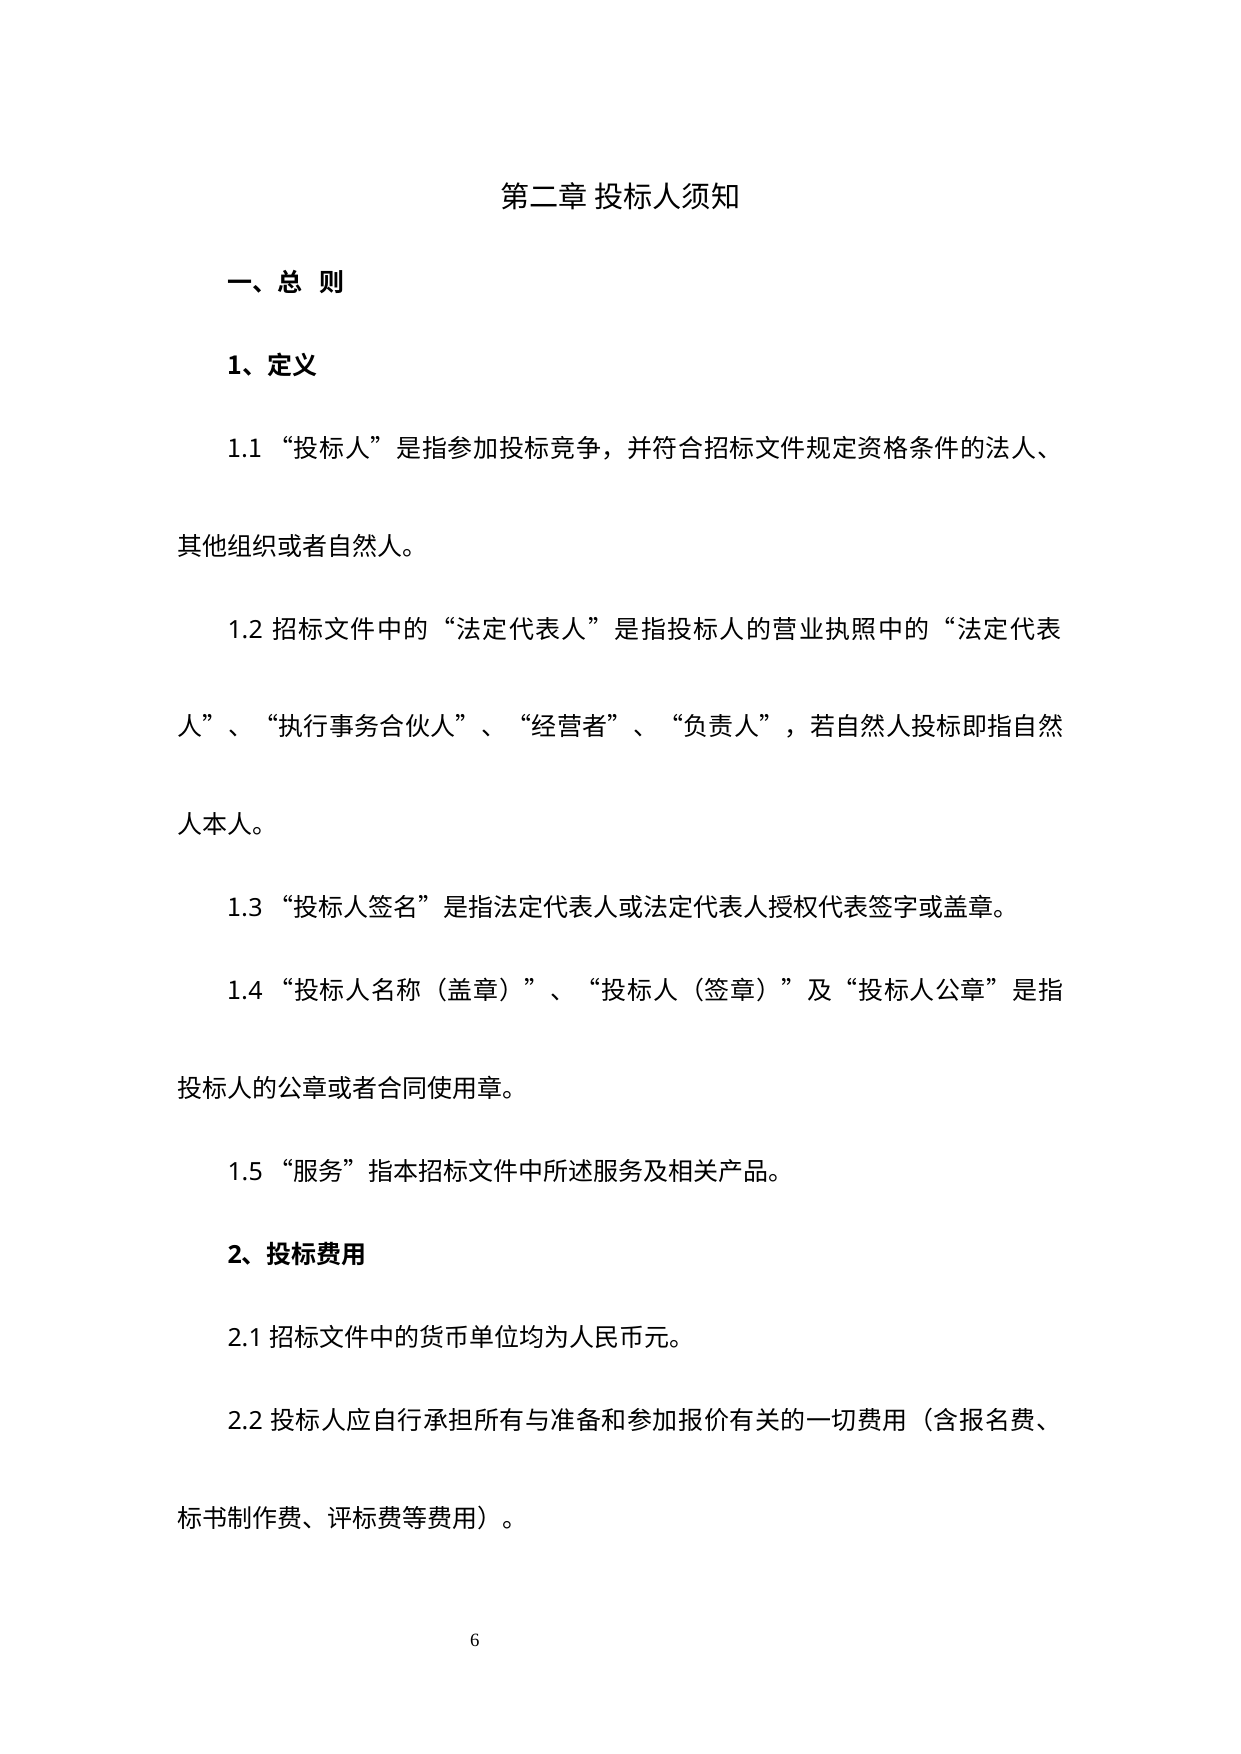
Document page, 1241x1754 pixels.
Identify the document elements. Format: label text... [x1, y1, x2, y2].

text 第二章 投标人须知 [177, 162, 1063, 227]
text 1.2 招标文件中的“法定代表人”是指投标人的营业执照中的“法定代表人”、“执行事务合伙人”、“经营者”、“负责人”，若自然人投标即指自然人本人。 [177, 595, 1063, 855]
text 1.4 “投标人名称（盖章）”、“投标人（签章）”及“投标人公章”是指投标人的公章或者合同使用章。 [177, 956, 1063, 1119]
text 1、定义 [177, 331, 1063, 396]
text 1.1 “投标人”是指参加投标竞争，并符合招标文件规定资格条件的法人、其他组织或者自然人。 [177, 414, 1063, 577]
text 1.5 “服务”指本招标文件中所述服务及相关产品。 [177, 1137, 1063, 1202]
text 1.3 “投标人签名”是指法定代表人或法定代表人授权代表签字或盖章。 [177, 873, 1063, 938]
text 一、总 则 [177, 248, 1063, 313]
text 2.1 招标文件中的货币单位均为人民币元。 [177, 1303, 1063, 1368]
text 2、投标费用 [177, 1220, 1063, 1285]
text 2.2 投标人应自行承担所有与准备和参加报价有关的一切费用（含报名费、标书制作费、评标费等费用）。 [177, 1386, 1063, 1549]
